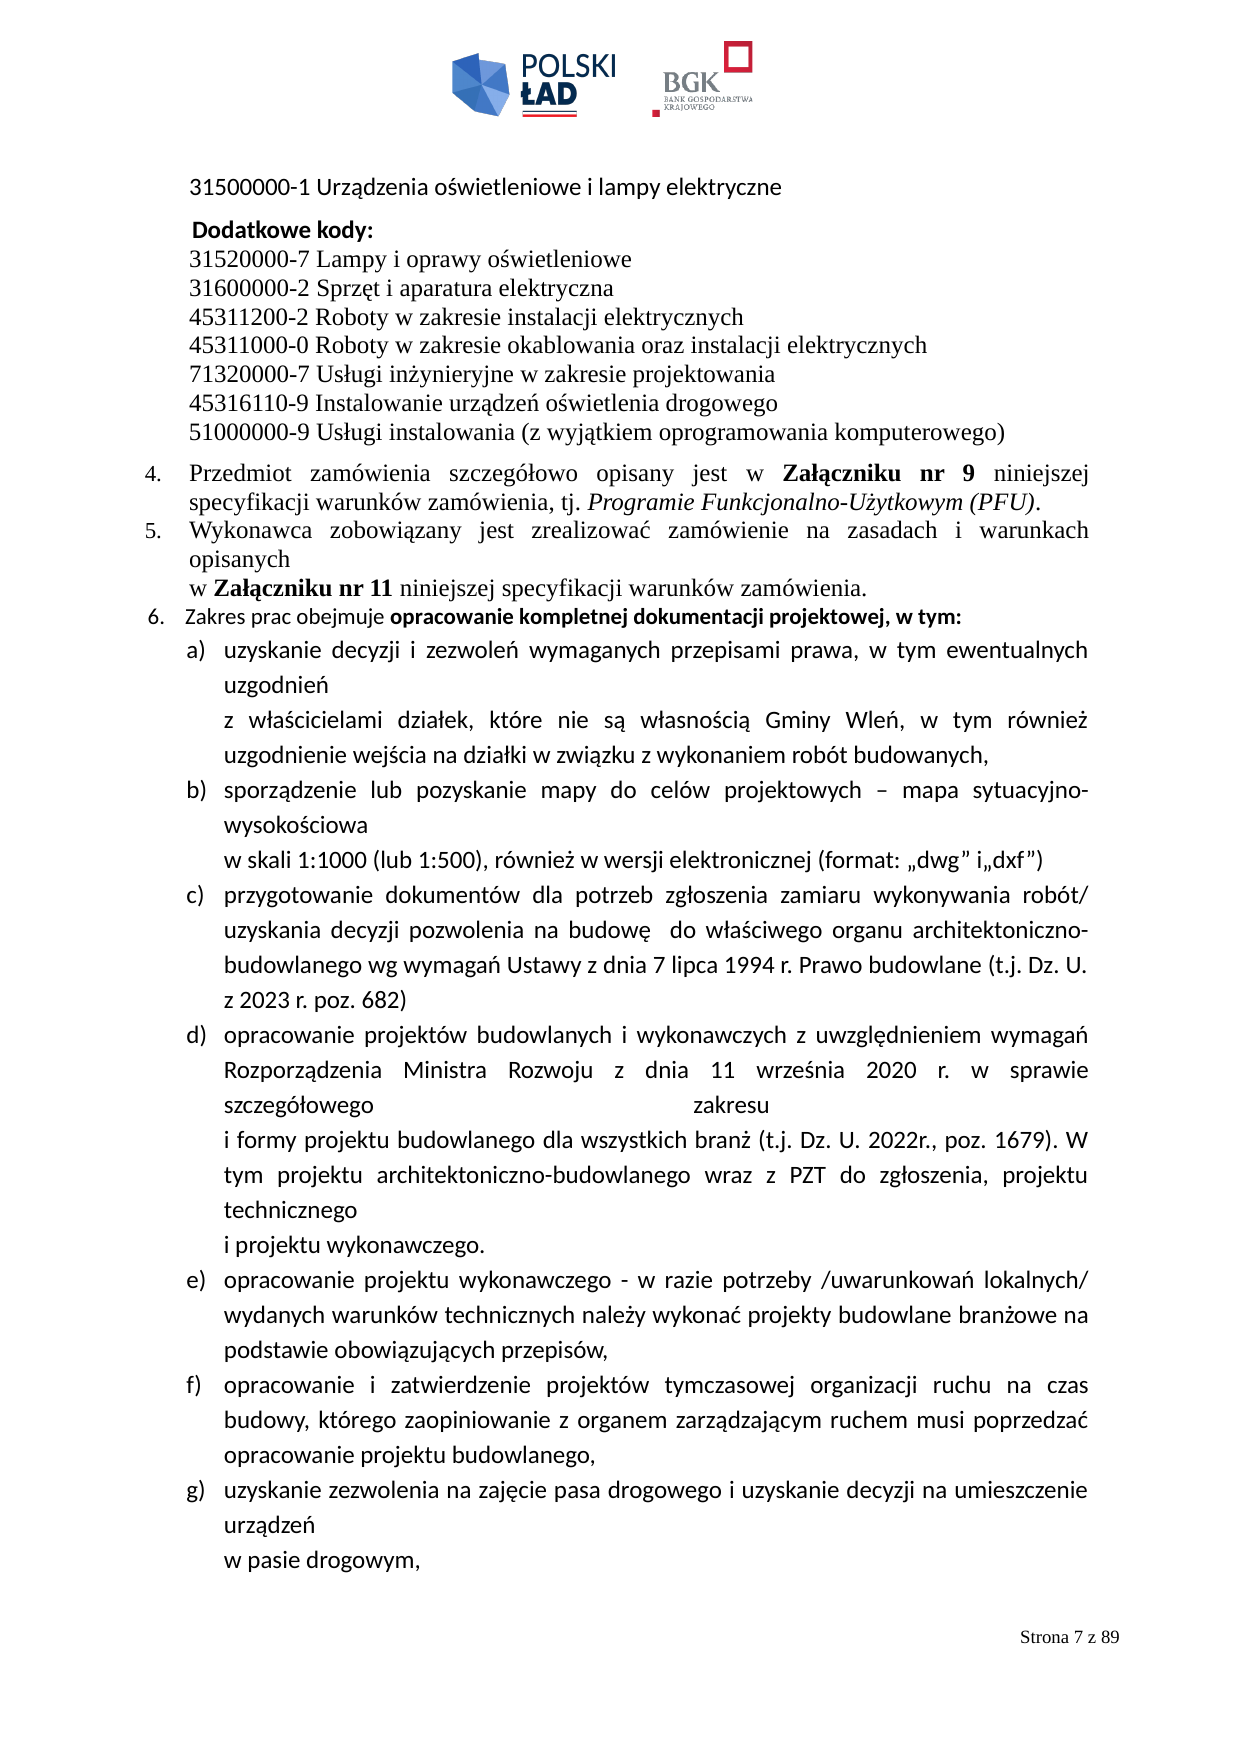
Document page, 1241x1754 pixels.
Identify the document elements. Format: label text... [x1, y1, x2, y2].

list opracowanie projektu wykonawczego - w razie potrzeby /uwarunkowań lokalnych/ wydanych warunków technicznych należy wykonać projekty budowlane branżowe na podstawie obowiązujących przepisów, [186, 1264, 1089, 1364]
list przygotowanie dokumentów dla potrzeb zgłoszenia zamiaru wykonywania robót/ uzyskania decyzji pozwolenia na budowę do właściwego organu architektoniczno-budowlanego wg wymagań Ustawy z dnia 7 lipca 1994 r. Prawo budowlane (t.j. Dz. U. z 2023 r. poz. 682) [186, 879, 1089, 1014]
text 51000000-9 Usługi instalowania (z wyjątkiem oprogramowania komputerowego) [189, 417, 1089, 446]
text 45316110-9 Instalowanie urządzeń oświetlenia drogowego [189, 388, 1089, 417]
list sporządzenie lub pozyskanie mapy do celów projektowych – mapa sytuacyjno-wysokościowa w skali 1:1000 (lub 1:500), również w wersji elektronicznej (format: „dwg” i„dxf”) [186, 774, 1089, 874]
picture [652, 41, 753, 117]
list uzyskanie decyzji i zezwoleń wymaganych przepisami prawa, w tym ewentualnych uzgodnień z właścicielami działek, które nie są własnością Gminy Wleń, w tym również uzgodnienie wejścia na działki w związku z wykonaniem robót budowanych, [186, 634, 1089, 769]
list Zakres prac obejmuje opracowanie kompletnej dokumentacji projektowej, w tym: [147, 602, 1089, 630]
list uzyskanie zezwolenia na zajęcie pasa drogowego i uzyskanie decyzji na umieszczenie urządzeń w pasie drogowym, [186, 1474, 1089, 1574]
text Dodatkowe kody: [192, 214, 1089, 244]
list Przedmiot zamówienia szczegółowo opisany jest w Załączniku nr 9 niniejszej specyfikacji warunków zamówienia, tj. Programie Funkcjonalno-Użytkowym (PFU). [144, 458, 1089, 516]
list Wykonawca zobowiązany jest zrealizować zamówienie na zasadach i warunkach opisanych w Załączniku nr 11 niniejszej specyfikacji warunków zamówienia. [144, 516, 1089, 602]
list opracowanie i zatwierdzenie projektów tymczasowej organizacji ruchu na czas budowy, którego zaopiniowanie z organem zarządzającym ruchem musi poprzedzać opracowanie projektu budowlanego, [186, 1369, 1089, 1469]
text 71320000-7 Usługi inżynieryjne w zakresie projektowania [142, 359, 1089, 388]
text 31520000-7 Lampy i oprawy oświetleniowe [189, 244, 1089, 273]
text 31600000-2 Sprzęt i aparatura elektryczna [189, 273, 1089, 302]
text 45311000-0 Roboty w zakresie okablowania oraz instalacji elektrycznych [142, 331, 1089, 359]
list opracowanie projektów budowlanych i wykonawczych z uwzględnieniem wymagań Rozporządzenia Ministra Rozwoju z dnia 11 września 2020 r. w sprawie szczegółowego zakresu i formy projektu budowlanego dla wszystkich branż (t.j. Dz. U. 2022r., poz. 1679). W tym projektu architektoniczno-budowlanego wraz z PZT do zgłoszenia, projektu technicznego i projektu wykonawczego. [186, 1019, 1089, 1259]
picture [452, 53, 615, 117]
text 31500000-1 Urządzenia oświetleniowe i lampy elektryczne [189, 171, 1089, 201]
text 45311200-2 Roboty w zakresie instalacji elektrycznych [142, 302, 1089, 331]
